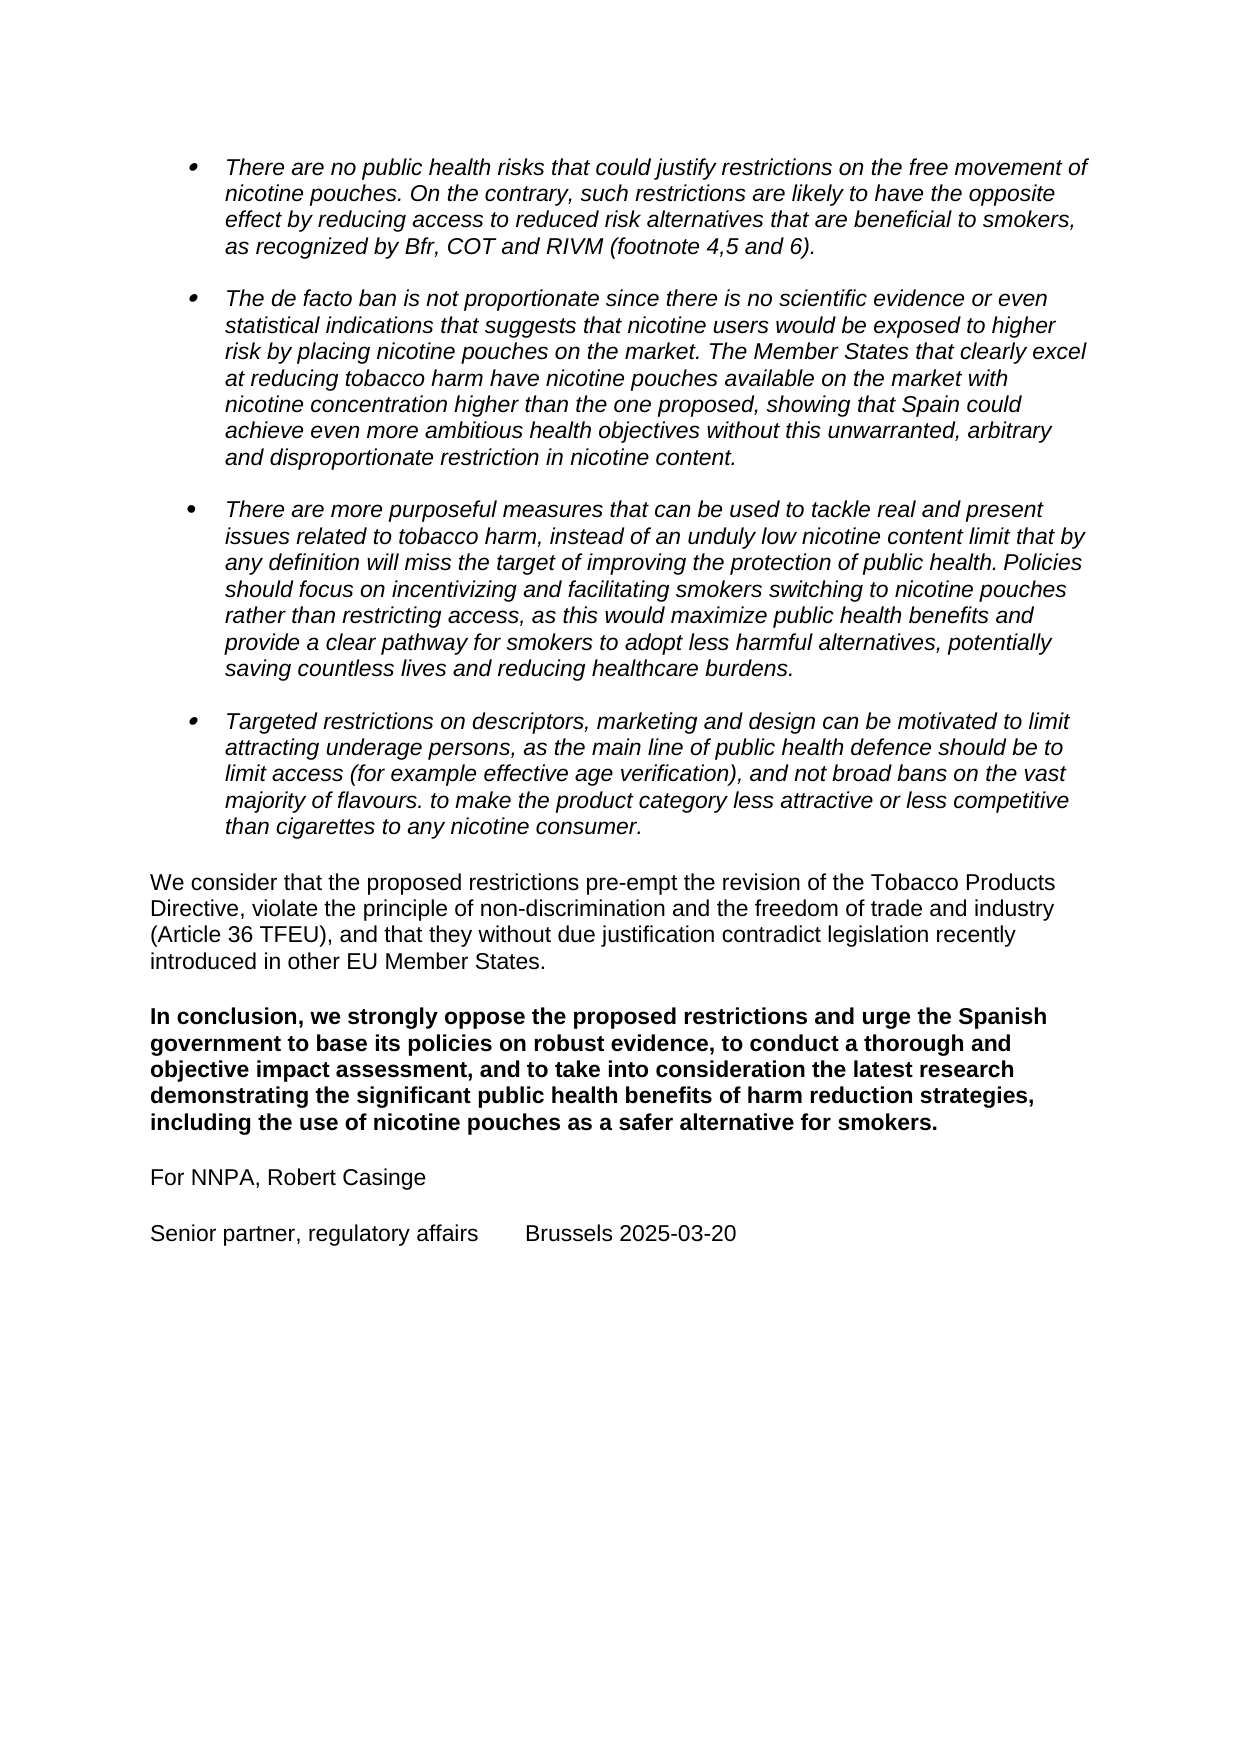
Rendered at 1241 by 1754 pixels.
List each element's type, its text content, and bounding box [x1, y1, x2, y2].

list There are no public health risks that could justify restrictions on the free movement of nicotine pouches. On the contrary, such restrictions are likely to have the opposite effect by reducing access to reduced risk alternatives that are beneficial to smokers, as recognized by Bfr, COT and RIVM (footnote 4,5 and 6). [187, 154, 1090, 259]
text Senior partner, regulatory affairs Brussels 2025-03-20 [150, 1219, 1090, 1246]
text We consider that the proposed restrictions pre-empt the revision of the Tobacco Products Directive, violate the principle of non-discrimination and the freedom of trade and industry (Article 36 TFEU), and that they without due justification contradict legislation recently introduced in other EU Member States. [150, 868, 1090, 974]
list There are more purposeful measures that can be used to tackle real and present issues related to tobacco harm, instead of an unduly low nicotine content limit that by any definition will miss the target of improving the protection of public health. Policies should focus on incentivizing and facilitating smokers switching to nicotine pouches rather than restricting access, as this would maximize public health benefits and provide a clear pathway for smokers to adopt less harmful alternatives, potentially saving countless lives and reducing healthcare burdens. [187, 496, 1090, 681]
list Targeted restrictions on descriptors, marketing and design can be motivated to limit attracting underage persons, as the main line of public health defence should be to limit access (for example effective age verification), and not broad bans on the vast majority of flavours. to make the product category less attractive or less competitive than cigarettes to any nicotine consumer. [187, 708, 1090, 839]
text For NNPA, Robert Casinge [150, 1164, 1090, 1190]
text In conclusion, we strongly oppose the proposed restrictions and urge the Spanish government to base its policies on robust evidence, to conduct a thorough and objective impact assessment, and to take into consideration the latest research demonstrating the significant public health benefits of harm reduction strategies, including the use of nicotine pouches as a safer alternative for smokers. [150, 1003, 1090, 1135]
list The de facto ban is not proportionate since there is no scientific evidence or even statistical indications that suggests that nicotine users would be exposed to higher risk by placing nicotine pouches on the market. The Member States that clearly excel at reducing tobacco harm have nicotine pouches available on the market with nicotine concentration higher than the one proposed, showing that Spain could achieve even more ambitious health objectives without this unwarranted, arbitrary and disproportionate restriction in nicotine content. [187, 285, 1090, 470]
